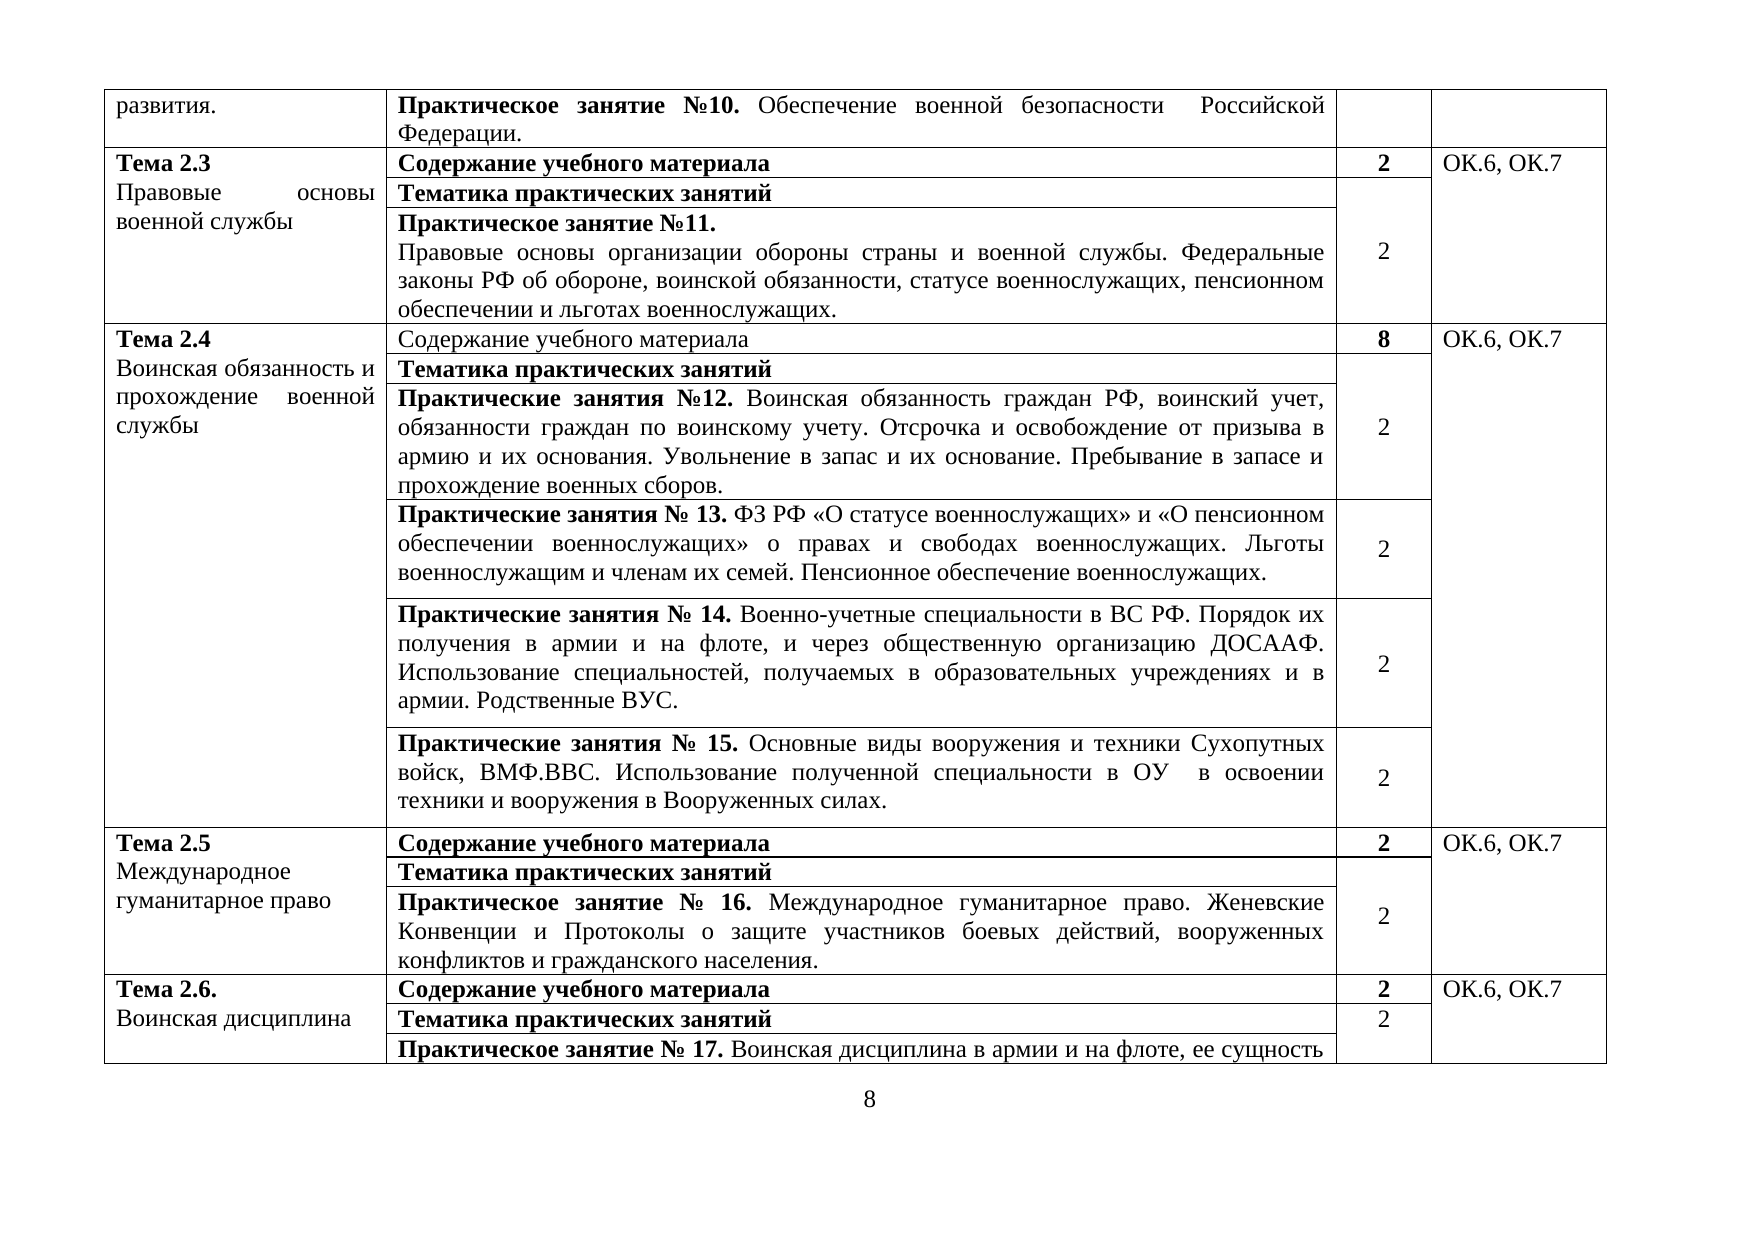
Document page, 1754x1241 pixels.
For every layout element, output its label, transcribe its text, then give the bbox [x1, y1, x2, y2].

table_cell Тема 2.6. Воинская дисциплина [105, 975, 386, 1063]
table_cell 2 [1337, 500, 1431, 598]
table_cell ОК.6, ОК.7 [1432, 975, 1606, 1063]
table_cell Практические занятия №12. Воинская обязанность граждан РФ, воинский учет, обязанности граждан по воинскому учету. Отсрочка и освобождение от призыва в армию и их основания. Увольнение в запас и их основание. Пребывание в запасе и прохождение военных сборов. [387, 384, 1336, 498]
table_cell Практические занятия № 13. ФЗ РФ «О статусе военнослужащих» и «О пенсионном обеспечении военнослужащих» о правах и свободах военнослужащих. Льготы военнослужащим и членам их семей. Пенсионное обеспечение военнослужащих. [387, 500, 1336, 598]
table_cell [387, 1034, 1336, 1063]
table_cell 2 [1337, 1004, 1431, 1063]
table_cell Содержание учебного материала [387, 828, 1336, 856]
table_cell 2 [1337, 90, 1431, 147]
table_cell Тематика практических занятий [387, 354, 1336, 382]
table_cell Тематика практических занятий [387, 1004, 1336, 1033]
table_cell ОК.6, ОК.7 [1432, 324, 1606, 827]
table_cell Практическое занятие № 16. Международное гуманитарное право. Женевские Конвенции и Протоколы о защите участников боевых действий, вооруженных конфликтов и гражданского населения. [387, 887, 1336, 973]
table_cell Практическое занятие №10. Обеспечение военной безопасности Российской Федерации. [387, 90, 1336, 147]
table_cell Тема 2.4 Воинская обязанность и прохождение военной службы [105, 324, 386, 827]
table_cell Содержание учебного материала [387, 324, 1336, 353]
table_cell ОК.6, ОК.7 [1432, 828, 1606, 973]
table_cell Содержание учебного материала [387, 975, 1336, 1003]
table_cell 2 [1337, 858, 1431, 973]
table_cell 2 [1337, 178, 1431, 323]
table_cell ОК.6, ОК.7 [1432, 148, 1606, 323]
table_cell Практические занятия № 15. Основные виды вооружения и техники Сухопутных войск, ВМФ.ВВС. Использование полученной специальности в ОУ в освоении техники и вооружения в Вооруженных силах. [387, 728, 1336, 827]
table_cell Практическое занятие №11. Правовые основы организации обороны страны и военной службы. Федеральные законы РФ об обороне, воинской обязанности, статусе военнослужащих, пенсионном обеспечении и льготах военнослужащих. [387, 208, 1336, 323]
table_cell Практические занятия № 14. Военно-учетные специальности в ВС РФ. Порядок их получения в армии и на флоте, и через общественную организацию ДОСААФ. Использование специальностей, получаемых в образовательных учреждениях и в армии. Родственные ВУС. [387, 599, 1336, 727]
table_cell 8 [1337, 324, 1431, 353]
table_cell Тема 2.3 Правовые основы военной службы [105, 148, 386, 323]
table_cell 2 [1337, 975, 1431, 1003]
table_cell Тема 2.5 Международное гуманитарное право [105, 828, 386, 973]
table_cell Тематика практических занятий [387, 858, 1336, 886]
table_cell 2 [1337, 728, 1431, 827]
table_cell 2 [1337, 599, 1431, 727]
table_cell 2 [1337, 354, 1431, 498]
table_cell 2 [1337, 148, 1431, 177]
table_cell Содержание учебного материала [387, 148, 1336, 177]
table_cell Тематика практических занятий [387, 178, 1336, 207]
table_cell 2 [1337, 828, 1431, 856]
